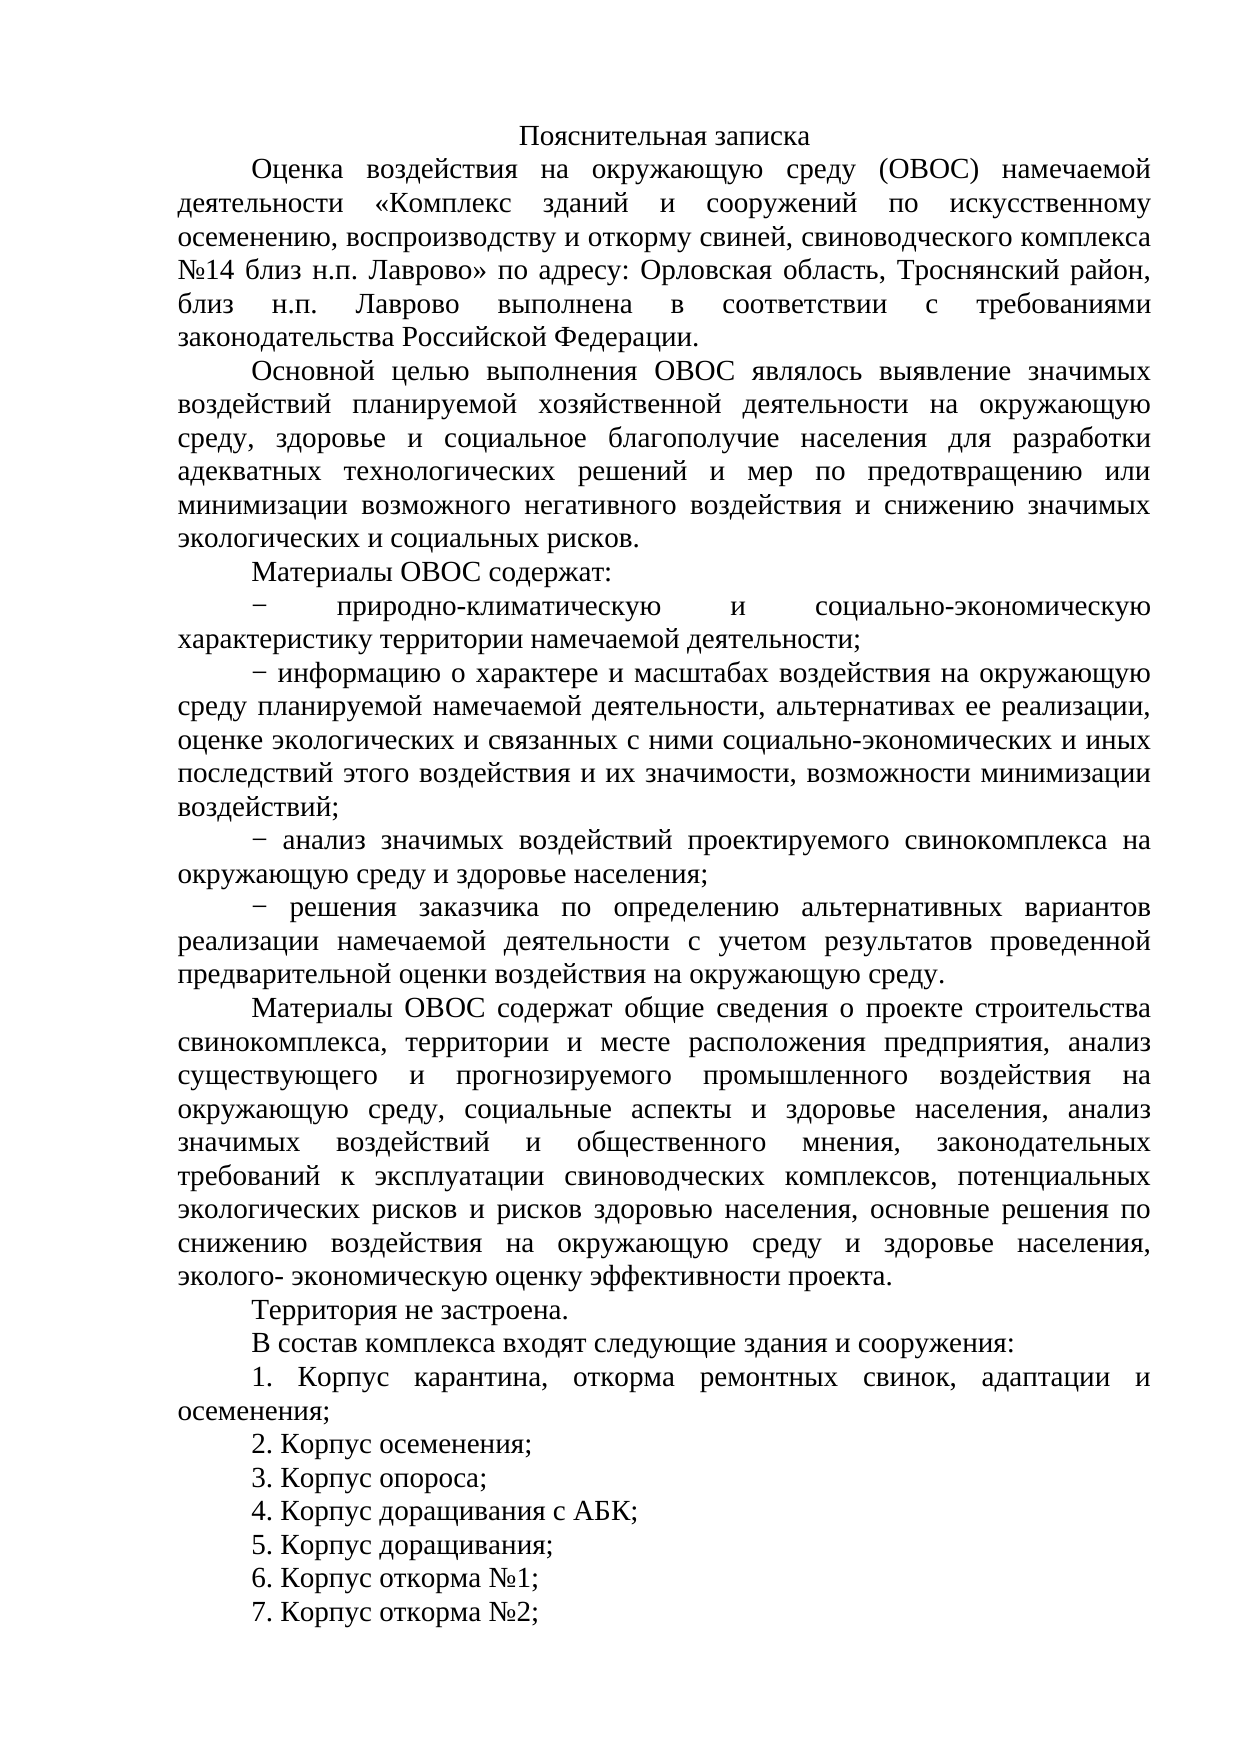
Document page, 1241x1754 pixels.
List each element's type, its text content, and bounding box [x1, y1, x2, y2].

text 1. Корпус карантина, откорма ремонтных свинок, адаптации и осеменения; [177, 1359, 1152, 1426]
text Материалы ОВОС содержат: [177, 554, 1152, 588]
text 4. Корпус доращивания с АБК; [177, 1493, 1152, 1527]
text 3. Корпус опороса; [177, 1460, 1152, 1493]
text Территория не застроена. [177, 1292, 1152, 1326]
text 6. Корпус откорма №1; [177, 1560, 1152, 1594]
text 5. Корпус доращивания; [177, 1527, 1152, 1560]
text Оценка воздействия на окружающую среду (ОВОС) намечаемой деятельности «Комплекс зданий и сооружений по искусственному осеменению, воспроизводству и откорму свиней, свиноводческого комплекса №14 близ н.п. Лаврово» по адресу: Орловская область, Троснянский район, близ н.п. Лаврово выполнена в соответствии с требованиями законодательства Российской Федерации. [177, 152, 1152, 353]
text − природно-климатическую и социально-экономическую характеристику территории намечаемой деятельности; [177, 588, 1152, 655]
text 2. Корпус осеменения; [177, 1426, 1152, 1460]
text Основной целью выполнения ОВОС являлось выявление значимых воздействий планируемой хозяйственной деятельности на окружающую среду, здоровье и социальное благополучие населения для разработки адекватных технологических решений и мер по предотвращению или минимизации возможного негативного воздействия и снижению значимых экологических и социальных рисков. [177, 353, 1152, 554]
text − анализ значимых воздействий проектируемого свинокомплекса на окружающую среду и здоровье населения; [177, 822, 1152, 889]
text В состав комплекса входят следующие здания и сооружения: [177, 1326, 1152, 1359]
text Пояснительная записка [177, 118, 1152, 152]
text − решения заказчика по определению альтернативных вариантов реализации намечаемой деятельности с учетом результатов проведенной предварительной оценки воздействия на окружающую среду. [177, 889, 1152, 990]
text Материалы ОВОС содержат общие сведения о проекте строительства свинокомплекса, территории и месте расположения предприятия, анализ существующего и прогнозируемого промышленного воздействия на окружающую среду, социальные аспекты и здоровье населения, анализ значимых воздействий и общественного мнения, законодательных требований к эксплуатации свиноводческих комплексов, потенциальных экологических рисков и рисков здоровью населения, основные решения по снижению воздействия на окружающую среду и здоровье населения, эколого- экономическую оценку эффективности проекта. [177, 990, 1152, 1292]
text − информацию о характере и масштабах воздействия на окружающую среду планируемой намечаемой деятельности, альтернативах ее реализации, оценке экологических и связанных с ними социально-экономических и иных последствий этого воздействия и их значимости, возможности минимизации воздействий; [177, 655, 1152, 822]
text 7. Корпус откорма №2; [177, 1594, 1152, 1627]
